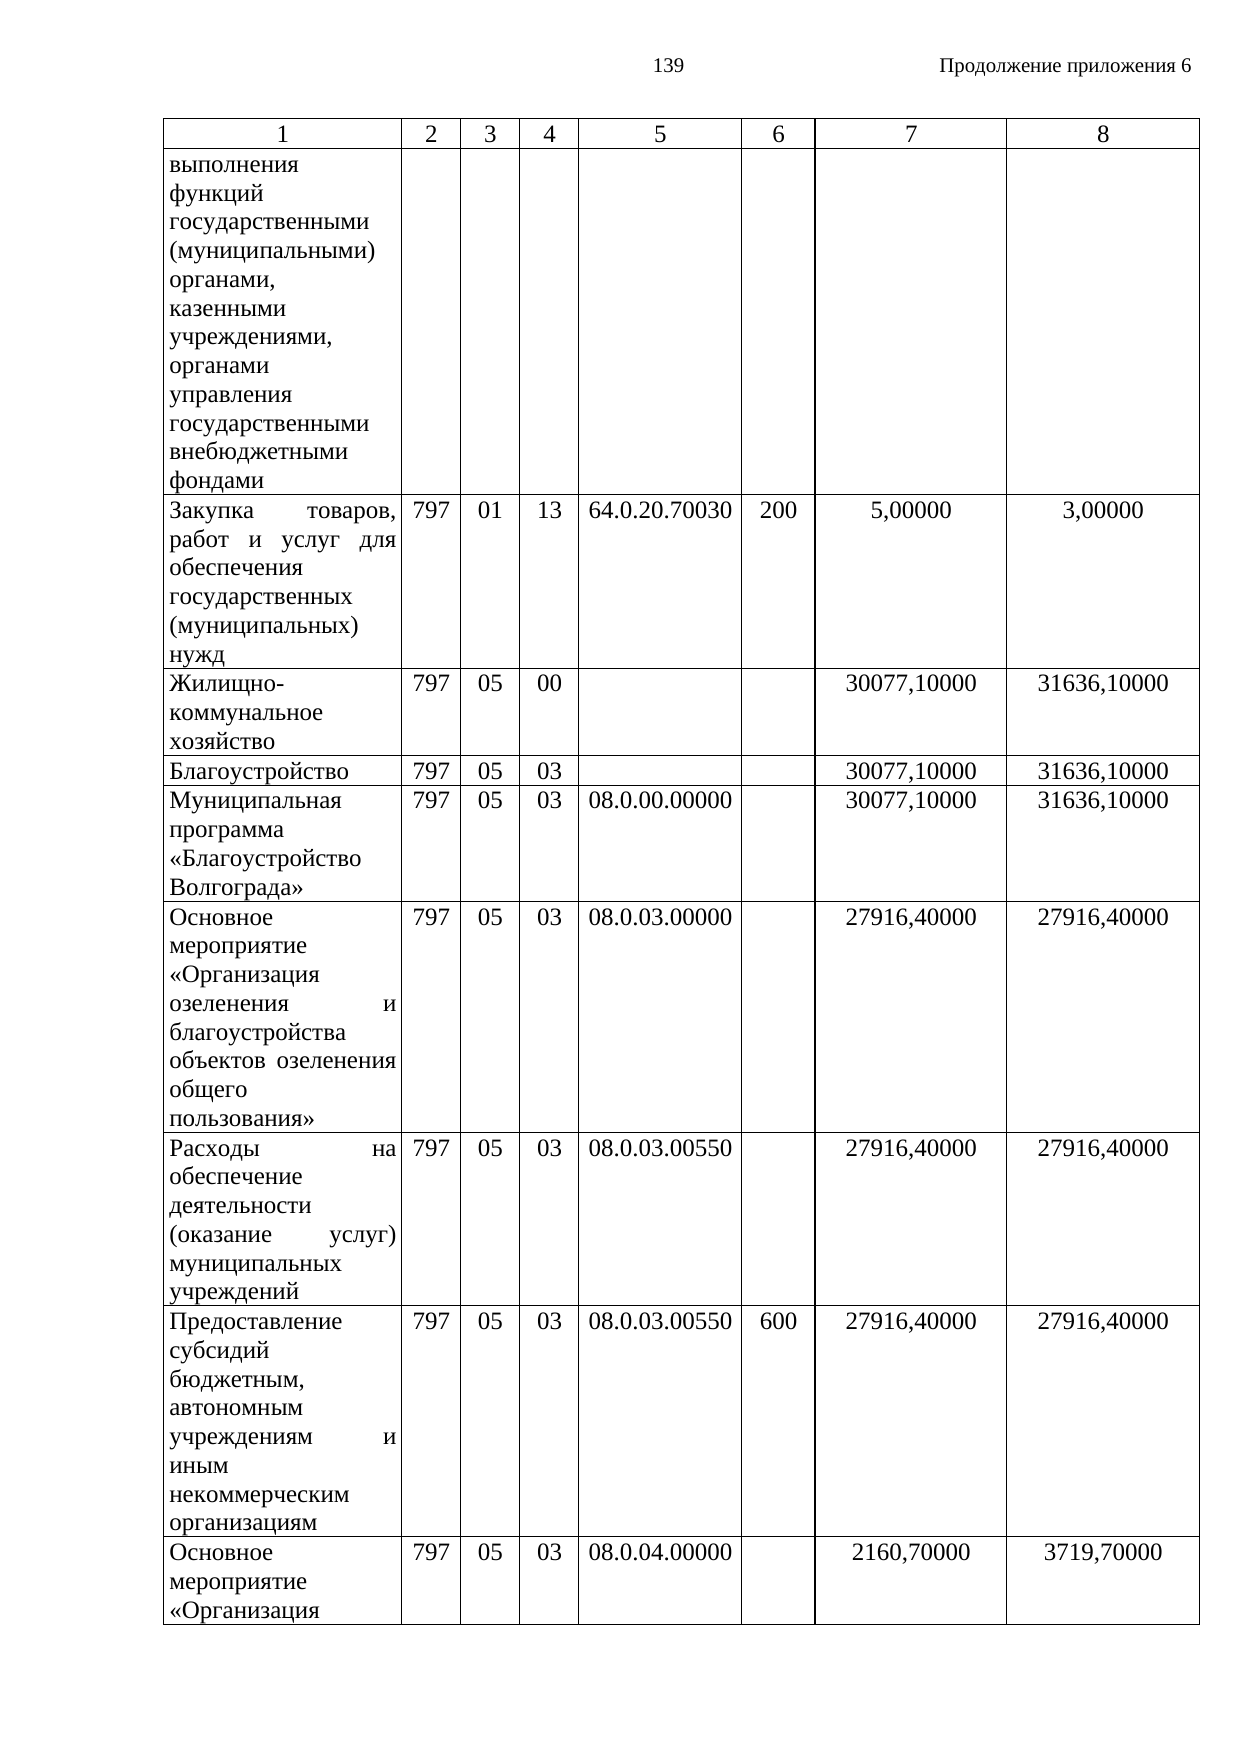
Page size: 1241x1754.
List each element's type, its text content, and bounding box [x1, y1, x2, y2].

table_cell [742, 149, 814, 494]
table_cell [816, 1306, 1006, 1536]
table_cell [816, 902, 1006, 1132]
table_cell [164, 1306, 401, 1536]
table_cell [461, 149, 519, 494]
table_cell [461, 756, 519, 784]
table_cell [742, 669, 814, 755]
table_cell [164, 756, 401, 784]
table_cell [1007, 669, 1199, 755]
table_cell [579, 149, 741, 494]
table_header 8 [1007, 119, 1199, 148]
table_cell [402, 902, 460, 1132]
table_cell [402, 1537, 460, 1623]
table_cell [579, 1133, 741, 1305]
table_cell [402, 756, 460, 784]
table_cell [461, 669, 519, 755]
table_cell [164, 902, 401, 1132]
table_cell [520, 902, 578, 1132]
table_header 3 [461, 119, 519, 148]
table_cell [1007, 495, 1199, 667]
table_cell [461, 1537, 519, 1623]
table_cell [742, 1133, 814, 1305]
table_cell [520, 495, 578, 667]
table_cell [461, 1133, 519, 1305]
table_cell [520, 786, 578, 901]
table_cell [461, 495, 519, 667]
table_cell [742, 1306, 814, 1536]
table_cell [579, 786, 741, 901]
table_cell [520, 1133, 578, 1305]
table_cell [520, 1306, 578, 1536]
table_header 5 [579, 119, 741, 148]
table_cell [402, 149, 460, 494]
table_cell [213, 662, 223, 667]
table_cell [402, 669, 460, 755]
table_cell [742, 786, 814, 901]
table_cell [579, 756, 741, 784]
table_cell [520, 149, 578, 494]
table_header 1 [164, 119, 401, 148]
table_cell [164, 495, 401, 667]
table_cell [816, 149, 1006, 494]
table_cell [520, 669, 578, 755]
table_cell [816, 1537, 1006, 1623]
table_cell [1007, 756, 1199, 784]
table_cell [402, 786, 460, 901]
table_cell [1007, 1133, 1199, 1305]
table_header 7 [816, 119, 1006, 148]
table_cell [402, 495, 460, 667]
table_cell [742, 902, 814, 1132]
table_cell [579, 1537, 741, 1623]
table_header 2 [402, 119, 460, 148]
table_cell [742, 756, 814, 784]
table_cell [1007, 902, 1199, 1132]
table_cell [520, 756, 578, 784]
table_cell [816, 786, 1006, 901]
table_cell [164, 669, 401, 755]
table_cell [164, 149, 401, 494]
table_header 4 [520, 119, 578, 148]
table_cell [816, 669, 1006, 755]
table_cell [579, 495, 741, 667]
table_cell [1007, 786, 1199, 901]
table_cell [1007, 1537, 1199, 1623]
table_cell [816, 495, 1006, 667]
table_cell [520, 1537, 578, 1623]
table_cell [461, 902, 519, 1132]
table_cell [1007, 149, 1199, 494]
table_header 6 [742, 119, 814, 148]
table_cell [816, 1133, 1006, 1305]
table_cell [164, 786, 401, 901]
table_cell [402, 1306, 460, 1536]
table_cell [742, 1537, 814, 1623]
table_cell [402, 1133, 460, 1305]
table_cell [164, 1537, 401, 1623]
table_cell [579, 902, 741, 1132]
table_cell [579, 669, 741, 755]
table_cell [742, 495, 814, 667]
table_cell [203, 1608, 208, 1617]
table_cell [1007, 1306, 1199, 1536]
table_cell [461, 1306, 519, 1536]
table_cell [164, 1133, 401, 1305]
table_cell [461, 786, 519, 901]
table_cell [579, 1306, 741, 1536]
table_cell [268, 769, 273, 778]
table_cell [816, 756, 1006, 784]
